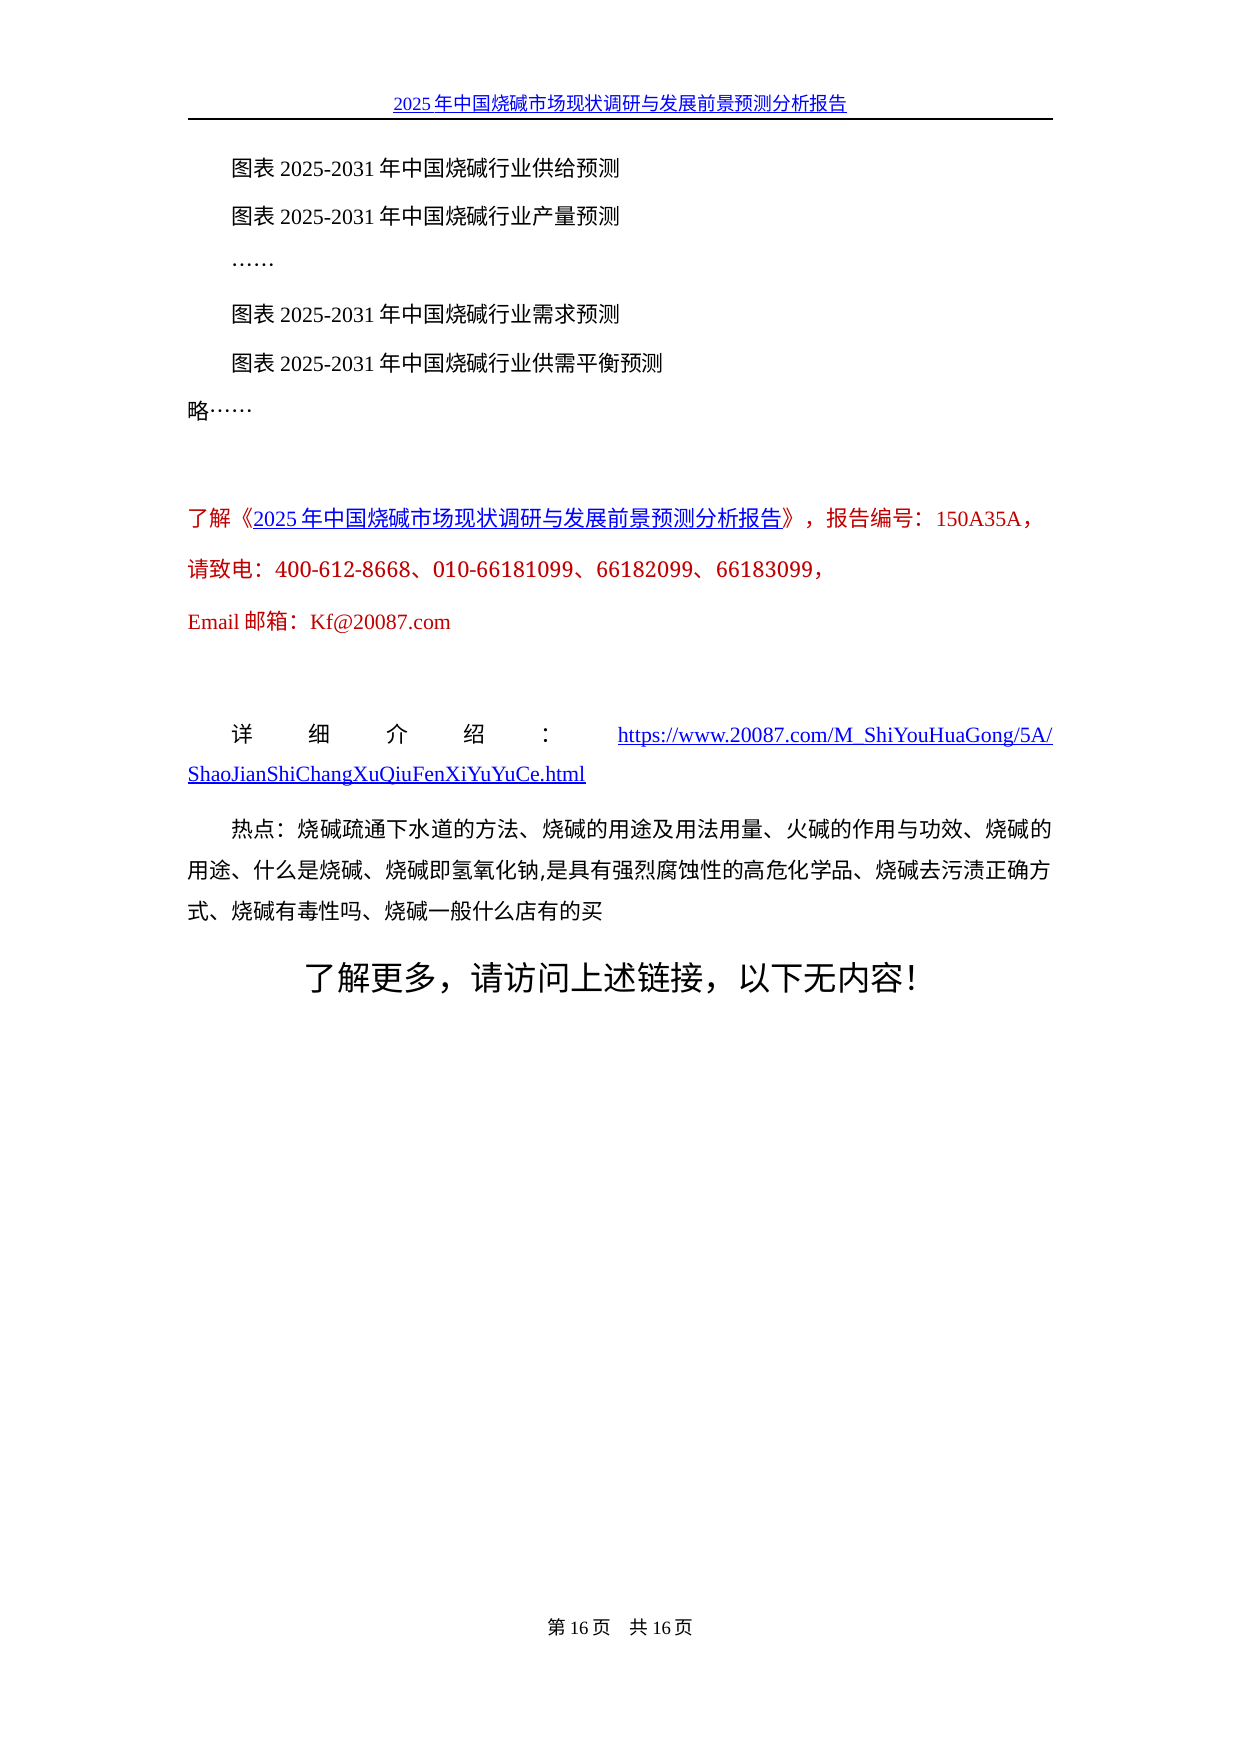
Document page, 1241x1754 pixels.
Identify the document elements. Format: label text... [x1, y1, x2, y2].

text Email邮箱：Kf@20087.com [187, 603, 1053, 636]
text 详细介绍：https://www.20087.com/M_ShiYouHuaGong/5A/ShaoJianShiChangXuQiuFenXiYuYuCe.html [187, 716, 1053, 789]
text 热点：烧碱疏通下水道的方法、烧碱的用途及用法用量、火碱的作用与功效、烧碱的用途、什么是烧碱、烧碱即氢氧化钠,是具有强烈腐蚀性的高危化学品、烧碱去污渍正确方式、烧碱有毒性吗、烧碱一般什么店有的买 [187, 812, 1053, 926]
text 了解《2025年中国烧碱市场现状调研与发展前景预测分析报告》，报告编号：150A35A， [187, 500, 1053, 533]
title 了解更多，请访问上述链接，以下无内容！ [187, 943, 1053, 1008]
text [187, 150, 1053, 426]
text 请致电：400-612-8668、010-66181099、66182099、66183099， [187, 552, 1053, 584]
